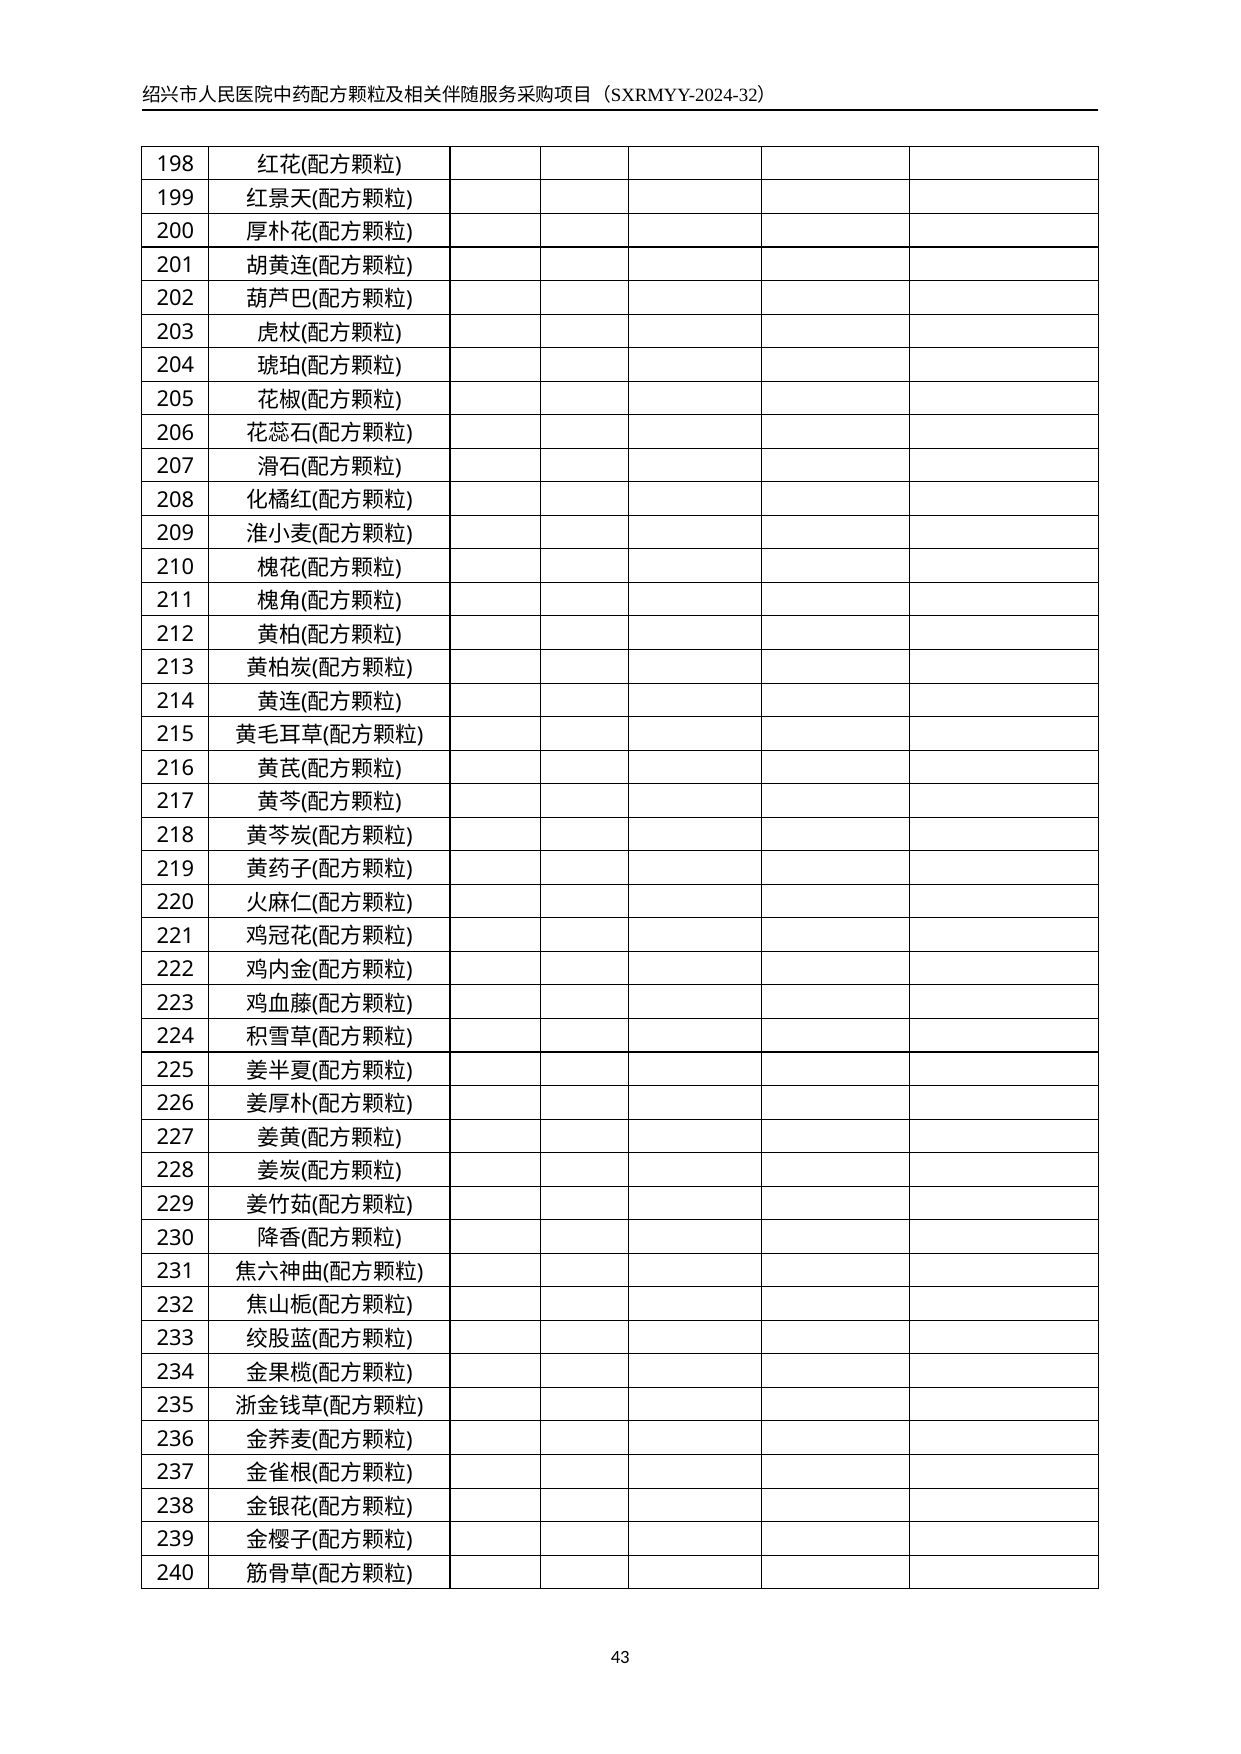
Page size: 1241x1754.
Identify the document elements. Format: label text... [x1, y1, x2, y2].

table_cell [762, 650, 909, 682]
table_cell [910, 784, 1098, 817]
table_cell [629, 516, 761, 548]
table_cell [451, 583, 540, 615]
table_cell [762, 248, 909, 280]
table_cell 204 [142, 348, 208, 381]
table_cell [451, 952, 540, 984]
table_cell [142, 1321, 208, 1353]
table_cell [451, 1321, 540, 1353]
table_cell [629, 684, 761, 716]
table_cell [762, 1019, 909, 1051]
table_cell 黄毛耳草(配方颗粒) [209, 717, 449, 749]
table_cell 琥珀(配方颗粒) [209, 348, 449, 381]
table_cell [910, 315, 1098, 347]
table_cell 212 [142, 616, 208, 649]
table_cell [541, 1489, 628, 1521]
table_cell [629, 1120, 761, 1152]
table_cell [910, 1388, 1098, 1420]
table_cell [451, 751, 540, 783]
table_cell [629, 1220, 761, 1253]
table_cell [629, 851, 761, 884]
table_cell [629, 315, 761, 347]
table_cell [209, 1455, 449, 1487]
table_cell [910, 1120, 1098, 1152]
table_cell [629, 549, 761, 582]
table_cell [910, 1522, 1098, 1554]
table_cell 姜厚朴(配方颗粒) [209, 1086, 449, 1118]
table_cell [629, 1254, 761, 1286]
table_cell [541, 248, 628, 280]
table_cell [910, 180, 1098, 213]
table_cell 198 [142, 147, 208, 179]
table_cell [629, 650, 761, 682]
table_cell [451, 449, 540, 481]
table_cell [910, 348, 1098, 381]
table_cell [541, 482, 628, 515]
table_cell 205 [142, 382, 208, 414]
table_cell [541, 818, 628, 850]
table_cell [762, 616, 909, 649]
table_cell [451, 315, 540, 347]
table_cell [541, 851, 628, 884]
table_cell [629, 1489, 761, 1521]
table_cell 黄柏炭(配方颗粒) [209, 650, 449, 682]
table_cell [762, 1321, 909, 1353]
table_cell [541, 918, 628, 951]
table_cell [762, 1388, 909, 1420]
table_cell [451, 784, 540, 817]
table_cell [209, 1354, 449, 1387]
table_cell [541, 784, 628, 817]
table_cell [629, 382, 761, 414]
table_cell [451, 214, 540, 246]
table_cell [451, 248, 540, 280]
table_cell [910, 1086, 1098, 1118]
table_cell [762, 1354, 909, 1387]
table_cell 鸡冠花(配方颗粒) [209, 918, 449, 951]
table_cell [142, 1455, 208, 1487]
table_cell [910, 382, 1098, 414]
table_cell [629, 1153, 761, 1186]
table_cell 208 [142, 482, 208, 515]
table_cell 207 [142, 449, 208, 481]
table_cell 206 [142, 415, 208, 448]
table_cell [541, 583, 628, 615]
table_cell [629, 918, 761, 951]
table_cell [451, 1053, 540, 1085]
table_cell 黄芪(配方颗粒) [209, 751, 449, 783]
table_cell [451, 684, 540, 716]
table_cell [762, 1120, 909, 1152]
table_cell [451, 281, 540, 313]
table_cell [541, 147, 628, 179]
table_cell [629, 348, 761, 381]
table_cell 虎杖(配方颗粒) [209, 315, 449, 347]
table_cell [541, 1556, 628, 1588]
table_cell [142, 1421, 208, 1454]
table_cell [762, 482, 909, 515]
table_cell 215 [142, 717, 208, 749]
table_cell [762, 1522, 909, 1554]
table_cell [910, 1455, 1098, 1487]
table_cell 厚朴花(配方颗粒) [209, 214, 449, 246]
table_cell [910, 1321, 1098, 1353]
table_cell [762, 684, 909, 716]
table_cell [629, 952, 761, 984]
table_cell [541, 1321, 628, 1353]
table_cell [541, 315, 628, 347]
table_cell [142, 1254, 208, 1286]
table_cell [762, 516, 909, 548]
table_cell [762, 885, 909, 917]
table_cell [910, 851, 1098, 884]
table_cell 葫芦巴(配方颗粒) [209, 281, 449, 313]
table_cell [910, 147, 1098, 179]
table_cell [451, 516, 540, 548]
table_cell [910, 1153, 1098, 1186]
table_cell [541, 415, 628, 448]
table_cell [451, 415, 540, 448]
table_cell [762, 952, 909, 984]
table_cell 槐花(配方颗粒) [209, 549, 449, 582]
table_cell [541, 180, 628, 213]
table_cell 黄连(配方颗粒) [209, 684, 449, 716]
table_cell [451, 549, 540, 582]
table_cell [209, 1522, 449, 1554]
table_cell 227 [142, 1120, 208, 1152]
table_cell 214 [142, 684, 208, 716]
table_cell 224 [142, 1019, 208, 1051]
table_cell 花椒(配方颗粒) [209, 382, 449, 414]
table_cell [629, 415, 761, 448]
table_cell [629, 751, 761, 783]
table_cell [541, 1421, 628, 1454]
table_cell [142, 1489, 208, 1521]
table_cell 217 [142, 784, 208, 817]
table_cell [762, 180, 909, 213]
table_cell [541, 717, 628, 749]
table_cell [451, 1086, 540, 1118]
table_cell [451, 1019, 540, 1051]
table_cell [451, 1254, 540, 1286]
table_cell [910, 1019, 1098, 1051]
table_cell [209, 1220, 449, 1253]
table_cell 228 [142, 1153, 208, 1186]
table_cell [451, 918, 540, 951]
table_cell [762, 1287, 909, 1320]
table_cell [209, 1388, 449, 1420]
table_cell [910, 918, 1098, 951]
table_cell [629, 717, 761, 749]
table_cell [541, 1153, 628, 1186]
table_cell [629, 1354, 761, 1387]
table_cell [762, 918, 909, 951]
table_cell [451, 851, 540, 884]
table_cell [541, 281, 628, 313]
table_cell [629, 180, 761, 213]
table_cell [629, 248, 761, 280]
table_cell 211 [142, 583, 208, 615]
table_cell [910, 415, 1098, 448]
table_cell [629, 449, 761, 481]
table_cell [629, 616, 761, 649]
table_cell [762, 751, 909, 783]
table_cell [910, 248, 1098, 280]
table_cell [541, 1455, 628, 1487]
table_cell [541, 1086, 628, 1118]
table_cell [451, 818, 540, 850]
table_cell [451, 616, 540, 649]
table_cell [629, 482, 761, 515]
table_cell [910, 885, 1098, 917]
table_cell 201 [142, 248, 208, 280]
table_cell 黄芩炭(配方颗粒) [209, 818, 449, 850]
table_cell [451, 717, 540, 749]
table_cell [762, 147, 909, 179]
table_cell [762, 549, 909, 582]
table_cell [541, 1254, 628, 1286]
table_cell 鸡血藤(配方颗粒) [209, 985, 449, 1018]
table_cell [629, 985, 761, 1018]
table_cell [451, 1153, 540, 1186]
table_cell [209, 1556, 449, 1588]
table_cell [541, 885, 628, 917]
table_cell [762, 784, 909, 817]
table_cell [762, 985, 909, 1018]
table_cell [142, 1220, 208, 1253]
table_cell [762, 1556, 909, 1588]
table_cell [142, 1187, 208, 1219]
table_cell [762, 382, 909, 414]
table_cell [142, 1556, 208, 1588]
table_cell [451, 180, 540, 213]
table_cell [451, 482, 540, 515]
table_cell 槐角(配方颗粒) [209, 583, 449, 615]
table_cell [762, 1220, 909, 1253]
table_cell [910, 281, 1098, 313]
table_cell [910, 583, 1098, 615]
table_cell [762, 315, 909, 347]
table_cell [541, 751, 628, 783]
table_cell [629, 784, 761, 817]
table_cell [541, 616, 628, 649]
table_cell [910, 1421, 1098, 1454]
table_cell [629, 147, 761, 179]
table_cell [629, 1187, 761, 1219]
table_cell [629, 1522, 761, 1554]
table_cell [629, 214, 761, 246]
table_cell [541, 382, 628, 414]
table_cell [629, 885, 761, 917]
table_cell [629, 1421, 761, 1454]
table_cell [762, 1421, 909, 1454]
table_cell 218 [142, 818, 208, 850]
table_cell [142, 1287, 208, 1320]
table_cell 红花(配方颗粒) [209, 147, 449, 179]
table_cell [762, 214, 909, 246]
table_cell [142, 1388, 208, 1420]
table_cell [910, 650, 1098, 682]
table_cell [541, 1019, 628, 1051]
table_cell [451, 985, 540, 1018]
table_cell 淮小麦(配方颗粒) [209, 516, 449, 548]
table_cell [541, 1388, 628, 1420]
table_cell 203 [142, 315, 208, 347]
table_cell 226 [142, 1086, 208, 1118]
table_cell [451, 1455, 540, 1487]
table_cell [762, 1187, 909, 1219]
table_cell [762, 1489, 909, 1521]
table_cell [910, 482, 1098, 515]
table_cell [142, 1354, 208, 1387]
table_cell [629, 1053, 761, 1085]
table_cell [762, 717, 909, 749]
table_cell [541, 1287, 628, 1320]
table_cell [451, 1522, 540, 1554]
table_cell 225 [142, 1053, 208, 1085]
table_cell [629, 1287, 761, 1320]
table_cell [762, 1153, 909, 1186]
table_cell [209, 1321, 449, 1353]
table_cell [910, 1053, 1098, 1085]
table_cell [762, 449, 909, 481]
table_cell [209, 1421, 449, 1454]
table_cell [451, 382, 540, 414]
table_cell 219 [142, 851, 208, 884]
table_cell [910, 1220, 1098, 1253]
table_cell [629, 1019, 761, 1051]
table_cell [762, 1053, 909, 1085]
table_cell 221 [142, 918, 208, 951]
table_cell 姜黄(配方颗粒) [209, 1120, 449, 1152]
table_cell [910, 549, 1098, 582]
table_cell 化橘红(配方颗粒) [209, 482, 449, 515]
table_cell [910, 717, 1098, 749]
table_cell [910, 684, 1098, 716]
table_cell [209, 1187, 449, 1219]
table_cell 202 [142, 281, 208, 313]
table_cell 200 [142, 214, 208, 246]
table_cell 220 [142, 885, 208, 917]
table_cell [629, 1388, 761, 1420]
table_cell 花蕊石(配方颗粒) [209, 415, 449, 448]
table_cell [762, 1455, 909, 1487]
table_cell [762, 1086, 909, 1118]
table_cell [629, 583, 761, 615]
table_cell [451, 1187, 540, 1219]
table_cell [541, 214, 628, 246]
table_cell 鸡内金(配方颗粒) [209, 952, 449, 984]
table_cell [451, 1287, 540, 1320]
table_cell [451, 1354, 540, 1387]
table_cell [541, 650, 628, 682]
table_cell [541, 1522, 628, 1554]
table_cell [451, 348, 540, 381]
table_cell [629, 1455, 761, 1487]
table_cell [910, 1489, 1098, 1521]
table_cell [541, 516, 628, 548]
table_cell [541, 952, 628, 984]
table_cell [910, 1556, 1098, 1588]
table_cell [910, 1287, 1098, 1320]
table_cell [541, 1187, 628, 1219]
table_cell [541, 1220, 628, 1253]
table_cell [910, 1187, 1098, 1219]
table_cell [762, 415, 909, 448]
table_cell [629, 1086, 761, 1118]
table_cell 火麻仁(配方颗粒) [209, 885, 449, 917]
table_cell [541, 1120, 628, 1152]
table_cell [762, 818, 909, 850]
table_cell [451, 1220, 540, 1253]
table_cell 红景天(配方颗粒) [209, 180, 449, 213]
table_cell [762, 281, 909, 313]
table_cell [762, 851, 909, 884]
table_cell [451, 1120, 540, 1152]
table_cell 216 [142, 751, 208, 783]
table_cell [910, 751, 1098, 783]
table_cell 积雪草(配方颗粒) [209, 1019, 449, 1051]
table_cell [541, 1053, 628, 1085]
table_cell 213 [142, 650, 208, 682]
table_cell [541, 348, 628, 381]
table_cell 黄药子(配方颗粒) [209, 851, 449, 884]
table_cell 199 [142, 180, 208, 213]
table_cell 滑石(配方颗粒) [209, 449, 449, 481]
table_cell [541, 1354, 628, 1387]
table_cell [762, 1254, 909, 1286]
table_cell 209 [142, 516, 208, 548]
table_cell [762, 583, 909, 615]
table_cell [910, 449, 1098, 481]
table_cell [629, 818, 761, 850]
table_cell [910, 952, 1098, 984]
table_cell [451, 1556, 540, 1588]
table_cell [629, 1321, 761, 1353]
table_cell [910, 616, 1098, 649]
table_cell [541, 449, 628, 481]
table_cell [910, 818, 1098, 850]
table_cell [910, 516, 1098, 548]
table_cell 黄芩(配方颗粒) [209, 784, 449, 817]
table_cell [910, 214, 1098, 246]
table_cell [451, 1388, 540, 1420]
table_cell [762, 348, 909, 381]
table_cell 姜半夏(配方颗粒) [209, 1053, 449, 1085]
table_cell 黄柏(配方颗粒) [209, 616, 449, 649]
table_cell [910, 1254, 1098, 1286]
table_cell [541, 549, 628, 582]
table_cell [541, 684, 628, 716]
table_cell [629, 281, 761, 313]
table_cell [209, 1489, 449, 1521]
table_cell [451, 885, 540, 917]
table_cell [451, 650, 540, 682]
table_cell 223 [142, 985, 208, 1018]
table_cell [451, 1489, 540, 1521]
table_cell 姜炭(配方颗粒) [209, 1153, 449, 1186]
table_cell [910, 985, 1098, 1018]
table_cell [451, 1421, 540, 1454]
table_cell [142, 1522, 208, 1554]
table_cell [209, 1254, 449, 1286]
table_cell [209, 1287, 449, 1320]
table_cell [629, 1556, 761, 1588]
table_cell 胡黄连(配方颗粒) [209, 248, 449, 280]
table_cell [541, 985, 628, 1018]
table_cell 210 [142, 549, 208, 582]
table_cell 222 [142, 952, 208, 984]
table_cell [451, 147, 540, 179]
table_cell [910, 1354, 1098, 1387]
